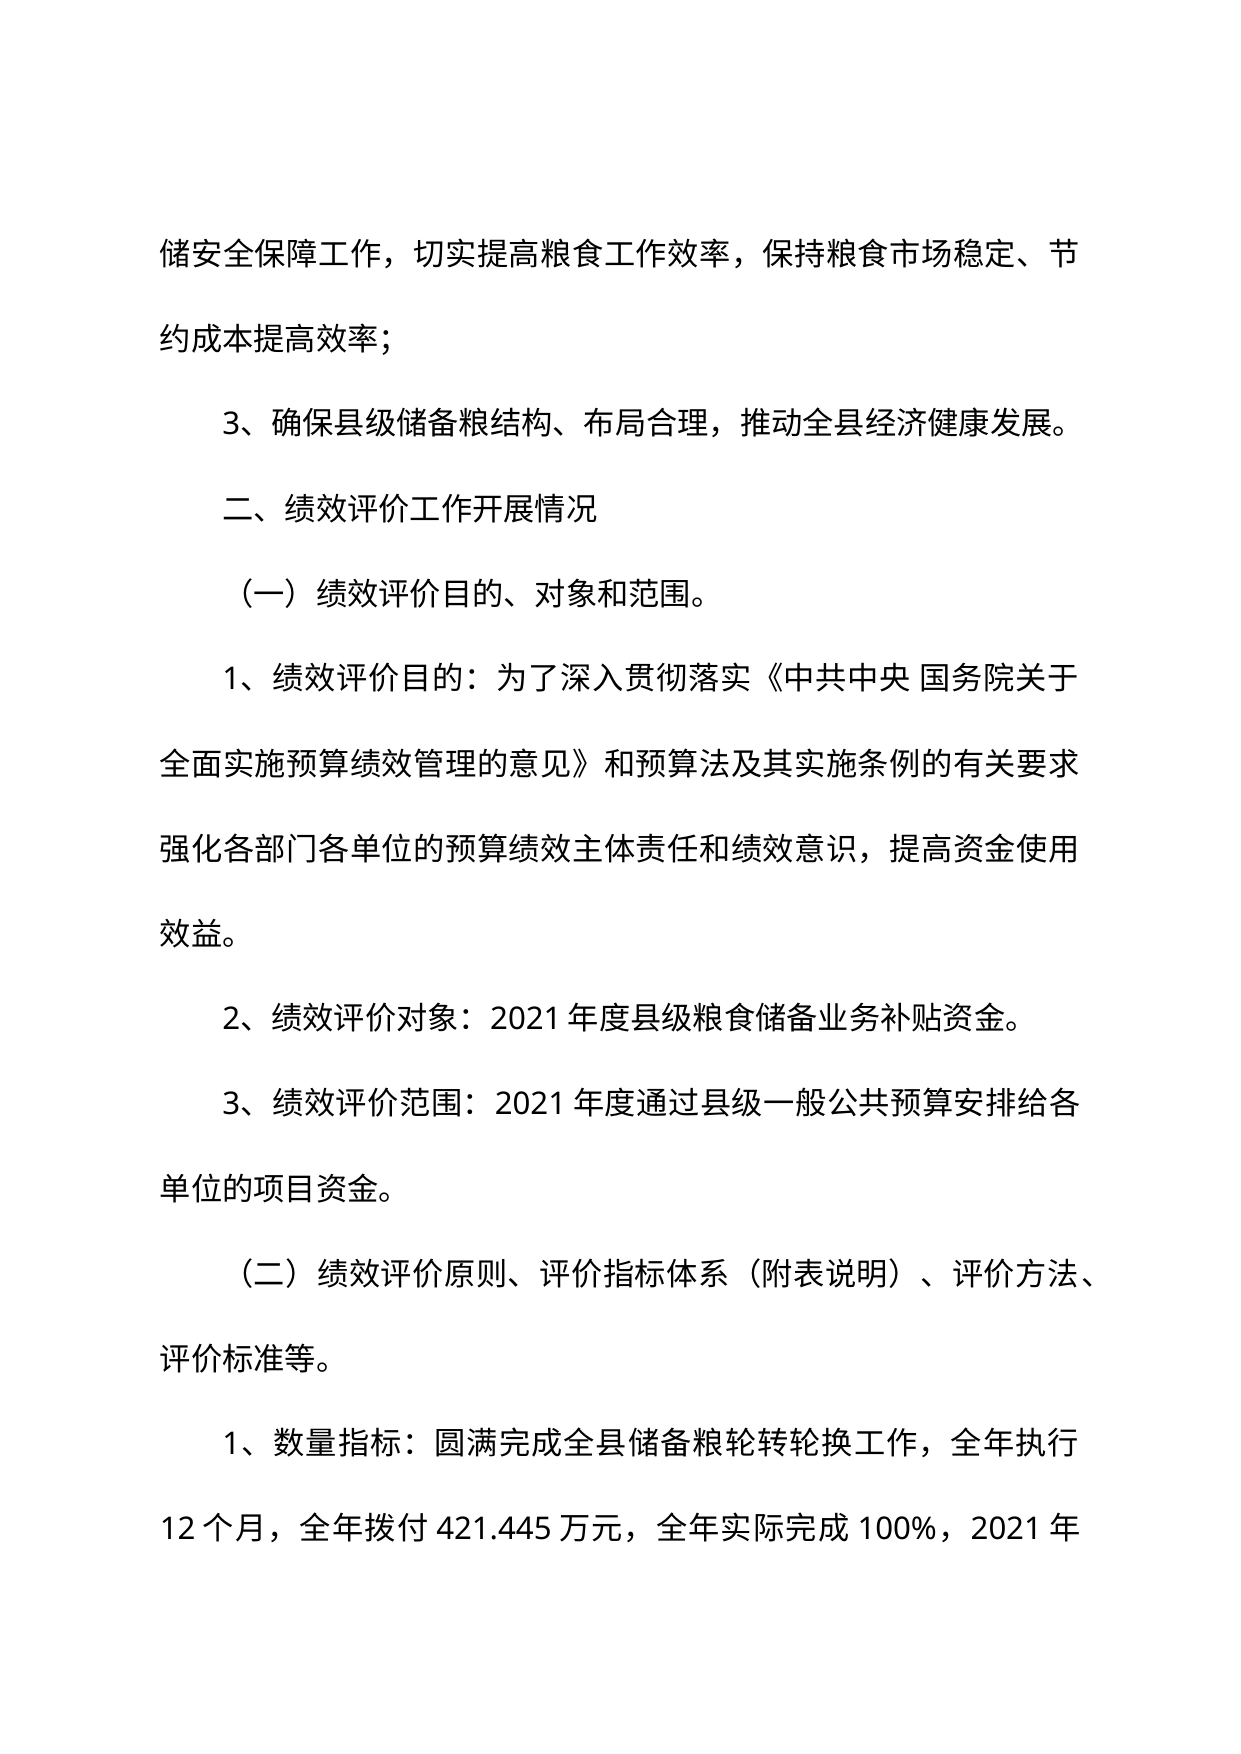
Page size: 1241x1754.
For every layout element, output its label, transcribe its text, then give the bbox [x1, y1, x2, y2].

text 2、绩效评价对象：2021年度县级粮食储备业务补贴资金。 [159, 974, 1081, 1059]
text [159, 1399, 1081, 1569]
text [159, 209, 1081, 379]
text （二）绩效评价原则、评价指标体系（附表说明）、评价方法、评价标准等。 [159, 1229, 1081, 1399]
text 3、绩效评价范围：2021年度通过县级一般公共预算安排给各单位的项目资金。 [159, 1059, 1081, 1229]
text （一）绩效评价目的、对象和范围。 [159, 549, 1081, 634]
text 二、绩效评价工作开展情况 [159, 464, 1081, 549]
text 3、确保县级储备粮结构、布局合理，推动全县经济健康发展。 [159, 379, 1081, 464]
text 1、绩效评价目的：为了深入贯彻落实《中共中央 国务院关于全面实施预算绩效管理的意见》和预算法及其实施条例的有关要求，强化各部门各单位的预算绩效主体责任和绩效意识，提高资金使用效益。 [159, 634, 1081, 974]
